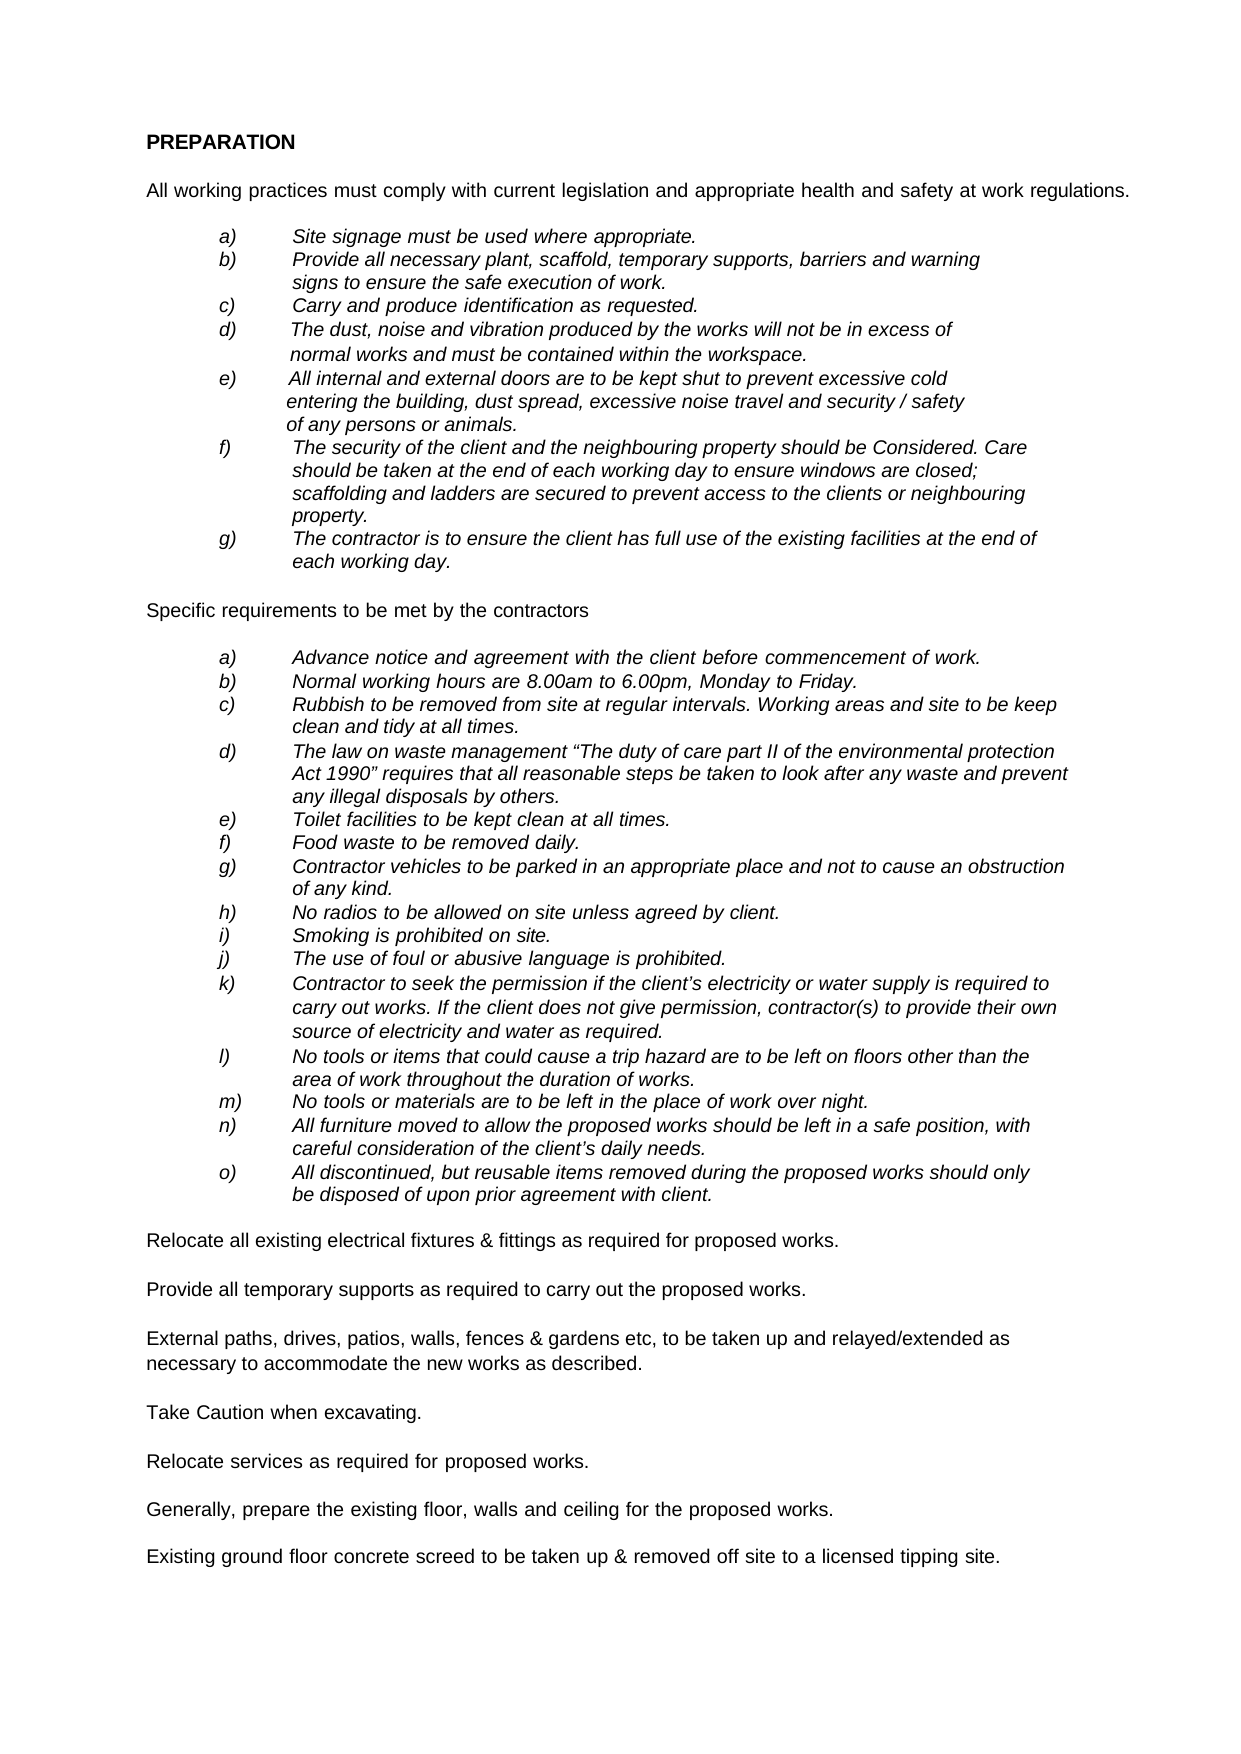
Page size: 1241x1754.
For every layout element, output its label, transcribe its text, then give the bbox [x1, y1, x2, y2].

list The contractor is to ensure the client has full use of the existing facilities at the end of each working day. [219, 528, 1056, 573]
list Provide all necessary plant, scaffold, temporary supports, barriers and warning signs to ensure the safe execution of work. [219, 249, 998, 293]
list All furniture moved to allow the proposed works should be left in a safe position, with careful consideration of the client’s daily needs. [219, 1114, 1050, 1159]
list Food waste to be removed daily. [219, 831, 1240, 854]
list All discontinued, but reusable items removed during the proposed works should only be disposed of upon prior agreement with client. [219, 1161, 1049, 1206]
list Advance notice and agreement with the client before commencement of work. [219, 646, 1240, 669]
list Carry and produce identification as requested. [219, 294, 1240, 317]
list Site signage must be used where appropriate. [219, 225, 1240, 247]
list The use of foul or abusive language is prohibited. [219, 947, 1240, 970]
list No tools or items that could cause a trip hazard are to be left on floors other than the area of work throughout the duration of works. [219, 1045, 1049, 1090]
text Specific requirements to be met by the contractors [146, 599, 1240, 622]
text Relocate all existing electrical fixtures & fittings as required for proposed works. Provide all temporary supports as required to carry out the proposed works. [146, 1229, 906, 1300]
text Relocate services as required for proposed works. [146, 1449, 1240, 1472]
list Normal working hours are 8.00am to 6.00pm, Monday to Friday. [219, 669, 1240, 692]
text PREPARATION [146, 129, 1240, 153]
text Existing ground floor concrete screed to be taken up & removed off site to a licensed tipping site. [146, 1545, 1240, 1568]
text Take Caution when excavating. [146, 1401, 1240, 1423]
text Generally, prepare the existing floor, walls and ceiling for the proposed works. [146, 1498, 1240, 1521]
list Contractor vehicles to be parked in an appropriate place and not to cause an obstruction of any kind. [219, 854, 1085, 900]
text External paths, drives, patios, walls, fences & gardens etc, to be taken up and relayed/extended as necessary to accommodate the new works as described. [146, 1327, 1099, 1374]
list All internal and external doors are to be kept shut to prevent excessive cold entering the building, dust spread, excessive noise travel and security / safety of any persons or animals. [219, 367, 982, 435]
list The law on waste management “The duty of care part II of the environmental protection Act 1990” requires that all reasonable steps be taken to look after any waste and prevent any illegal disposals by others. [219, 739, 1088, 808]
list Contractor to seek the permission if the client’s electricity or water supply is required to carry out works. If the client does not give permission, contractor(s) to provide their own source of electricity and water as required. [219, 971, 1077, 1043]
list Toilet facilities to be kept clean at all times. [219, 808, 1240, 830]
text All working practices must comply with current legislation and appropriate health and safety at work regulations. [146, 179, 1240, 201]
list Rubbish to be removed from site at regular intervals. Working areas and site to be keep clean and tidy at all times. [219, 693, 1077, 738]
list No radios to be allowed on site unless agreed by client. [219, 901, 1240, 923]
list Smoking is prohibited on site. [219, 924, 1240, 947]
list The security of the client and the neighbouring property should be Considered. Care should be taken at the end of each working day to ensure windows are closed; scaffolding and ladders are secured to prevent access to the clients or neighbouring property. [219, 436, 1047, 527]
list No tools or materials are to be left in the place of work over night. [219, 1090, 1240, 1113]
list The dust, noise and vibration produced by the works will not be in excess of normal works and must be contained within the workspace. [219, 318, 969, 366]
